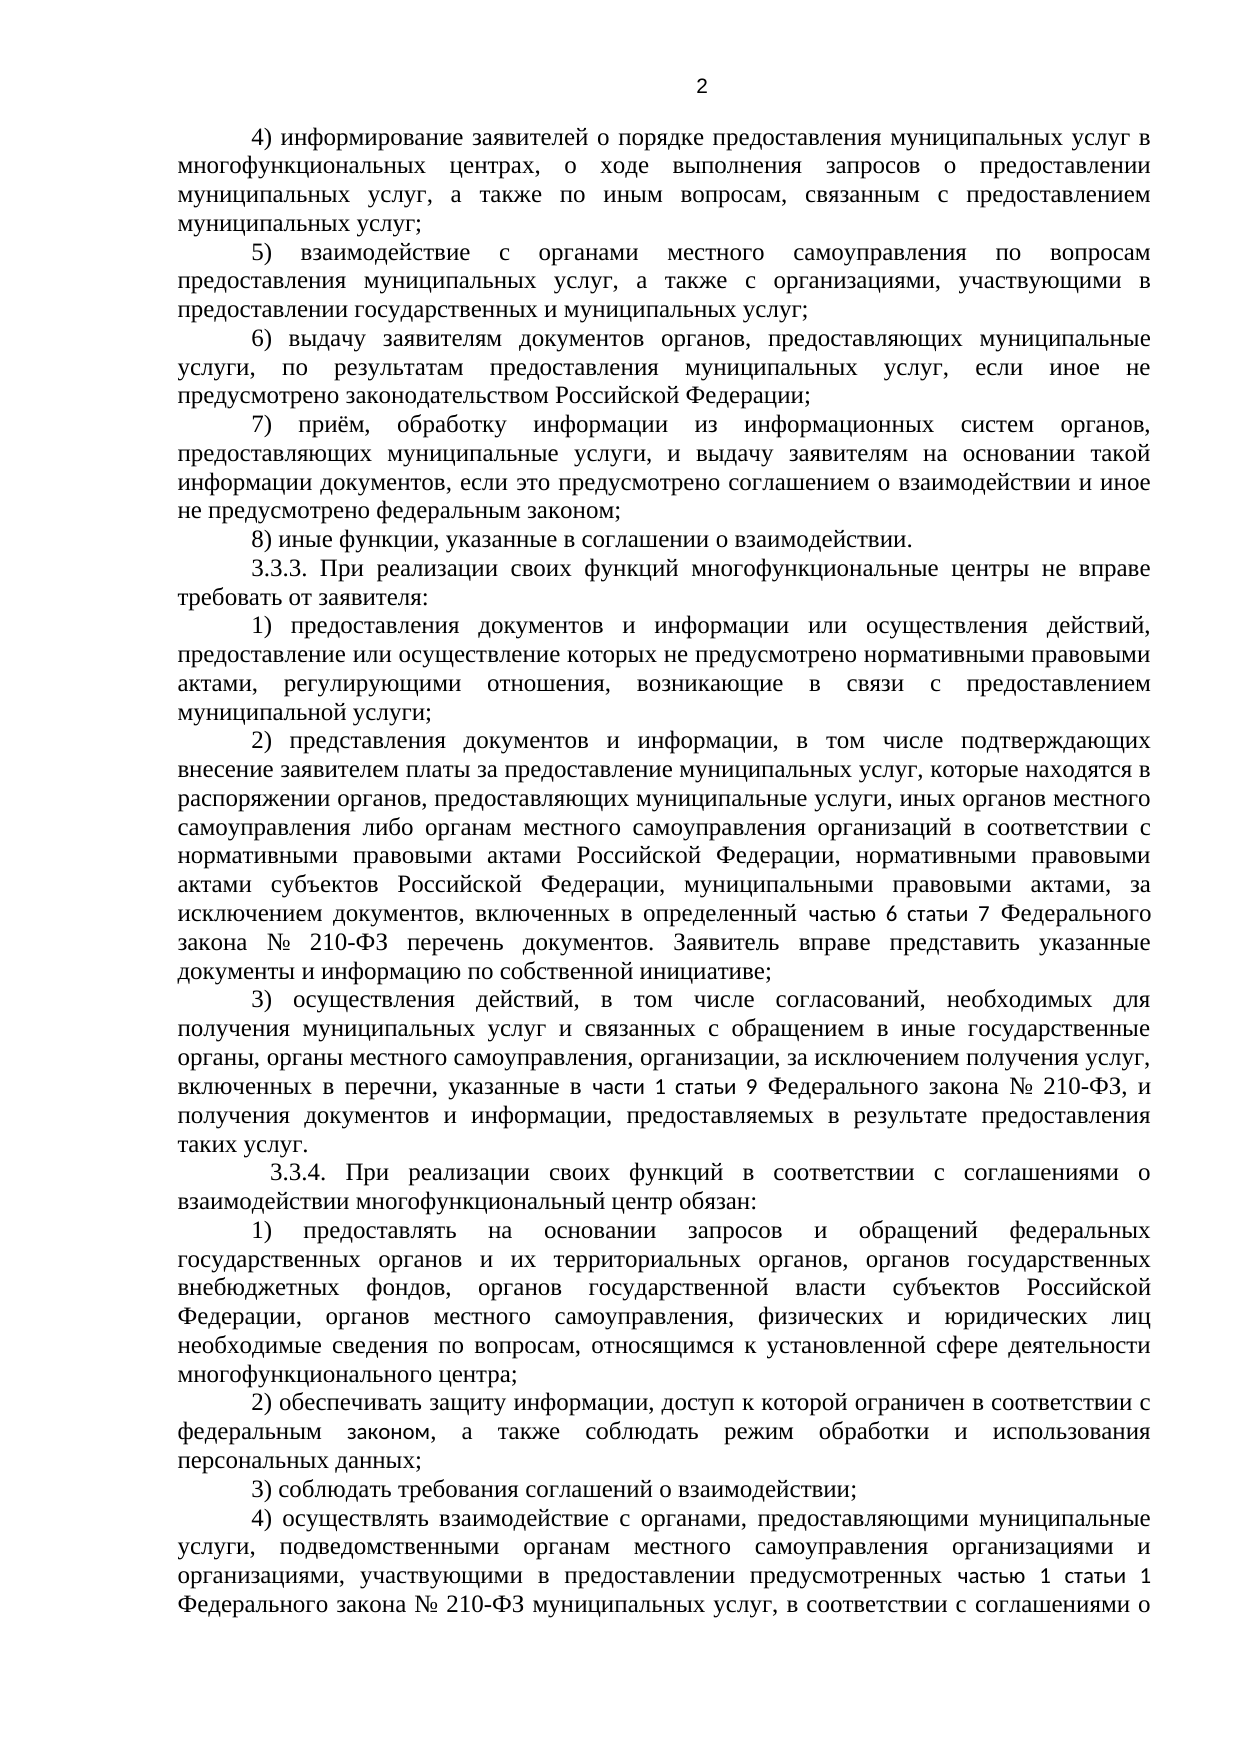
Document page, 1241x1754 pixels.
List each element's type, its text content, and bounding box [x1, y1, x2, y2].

title 5) взаимодействие с органами местного самоуправления по вопросам предоставления муниципальных услуг, а также с организациями, участвующими в предоставлении государственных и муниципальных услуг; [177, 237, 1152, 323]
title 2) обеспечивать защиту информации, доступ к которой ограничен в соответствии с федеральным законом, а также соблюдать режим обработки и использования персональных данных; [177, 1387, 1152, 1474]
title 3) соблюдать требования соглашений о взаимодействии; [177, 1474, 1152, 1503]
title 4) информирование заявителей о порядке предоставления муниципальных услуг в многофункциональных центрах, о ходе выполнения запросов о предоставлении муниципальных услуг, а также по иным вопросам, связанным с предоставлением муниципальных услуг; [177, 122, 1152, 237]
title 8) иные функции, указанные в соглашении о взаимодействии. [177, 524, 1152, 553]
title 7) приём, обработку информации из информационных систем органов, предоставляющих муниципальные услуги, и выдачу заявителям на основании такой информации документов, если это предусмотрено соглашением о взаимодействии и иное не предусмотрено федеральным законом; [177, 409, 1152, 524]
title 2) представления документов и информации, в том числе подтверждающих внесение заявителем платы за предоставление муниципальных услуг, которые находятся в распоряжении органов, предоставляющих муниципальные услуги, иных органов местного самоуправления либо органам местного самоуправления организаций в соответствии с нормативными правовыми актами Российской Федерации, нормативными правовыми актами субъектов Российской Федерации, муниципальными правовыми актами, за исключением документов, включенных в определенный частью 6 статьи 7 Федерального закона № 210-ФЗ перечень документов. Заявитель вправе представить указанные документы и информацию по собственной инициативе; [177, 726, 1152, 984]
title 3.3.3. При реализации своих функций многофункциональные центры не вправе требовать от заявителя: [177, 553, 1152, 611]
title 1) предоставления документов и информации или осуществления действий, предоставление или осуществление которых не предусмотрено нормативными правовыми актами, регулирующими отношения, возникающие в связи с предоставлением муниципальной услуги; [177, 611, 1152, 726]
title 1) предоставлять на основании запросов и обращений федеральных государственных органов и их территориальных органов, органов государственных внебюджетных фондов, органов государственной власти субъектов Российской Федерации, органов местного самоуправления, физических и юридических лиц необходимые сведения по вопросам, относящимся к установленной сфере деятельности многофункционального центра; [177, 1215, 1152, 1387]
title 3) осуществления действий, в том числе согласований, необходимых для получения муниципальных услуг и связанных с обращением в иные государственные органы, органы местного самоуправления, организации, за исключением получения услуг, включенных в перечни, указанные в части 1 статьи 9 Федерального закона № 210-ФЗ, и получения документов и информации, предоставляемых в результате предоставления таких услуг. [177, 984, 1152, 1157]
title 3.3.4. При реализации своих функций в соответствии с соглашениями о взаимодействии многофункциональный центр обязан: [177, 1157, 1152, 1215]
title 6) выдачу заявителям документов органов, предоставляющих муниципальные услуги, по результатам предоставления муниципальных услуг, если иное не предусмотрено законодательством Российской Федерации; [177, 323, 1152, 409]
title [177, 1503, 1152, 1618]
